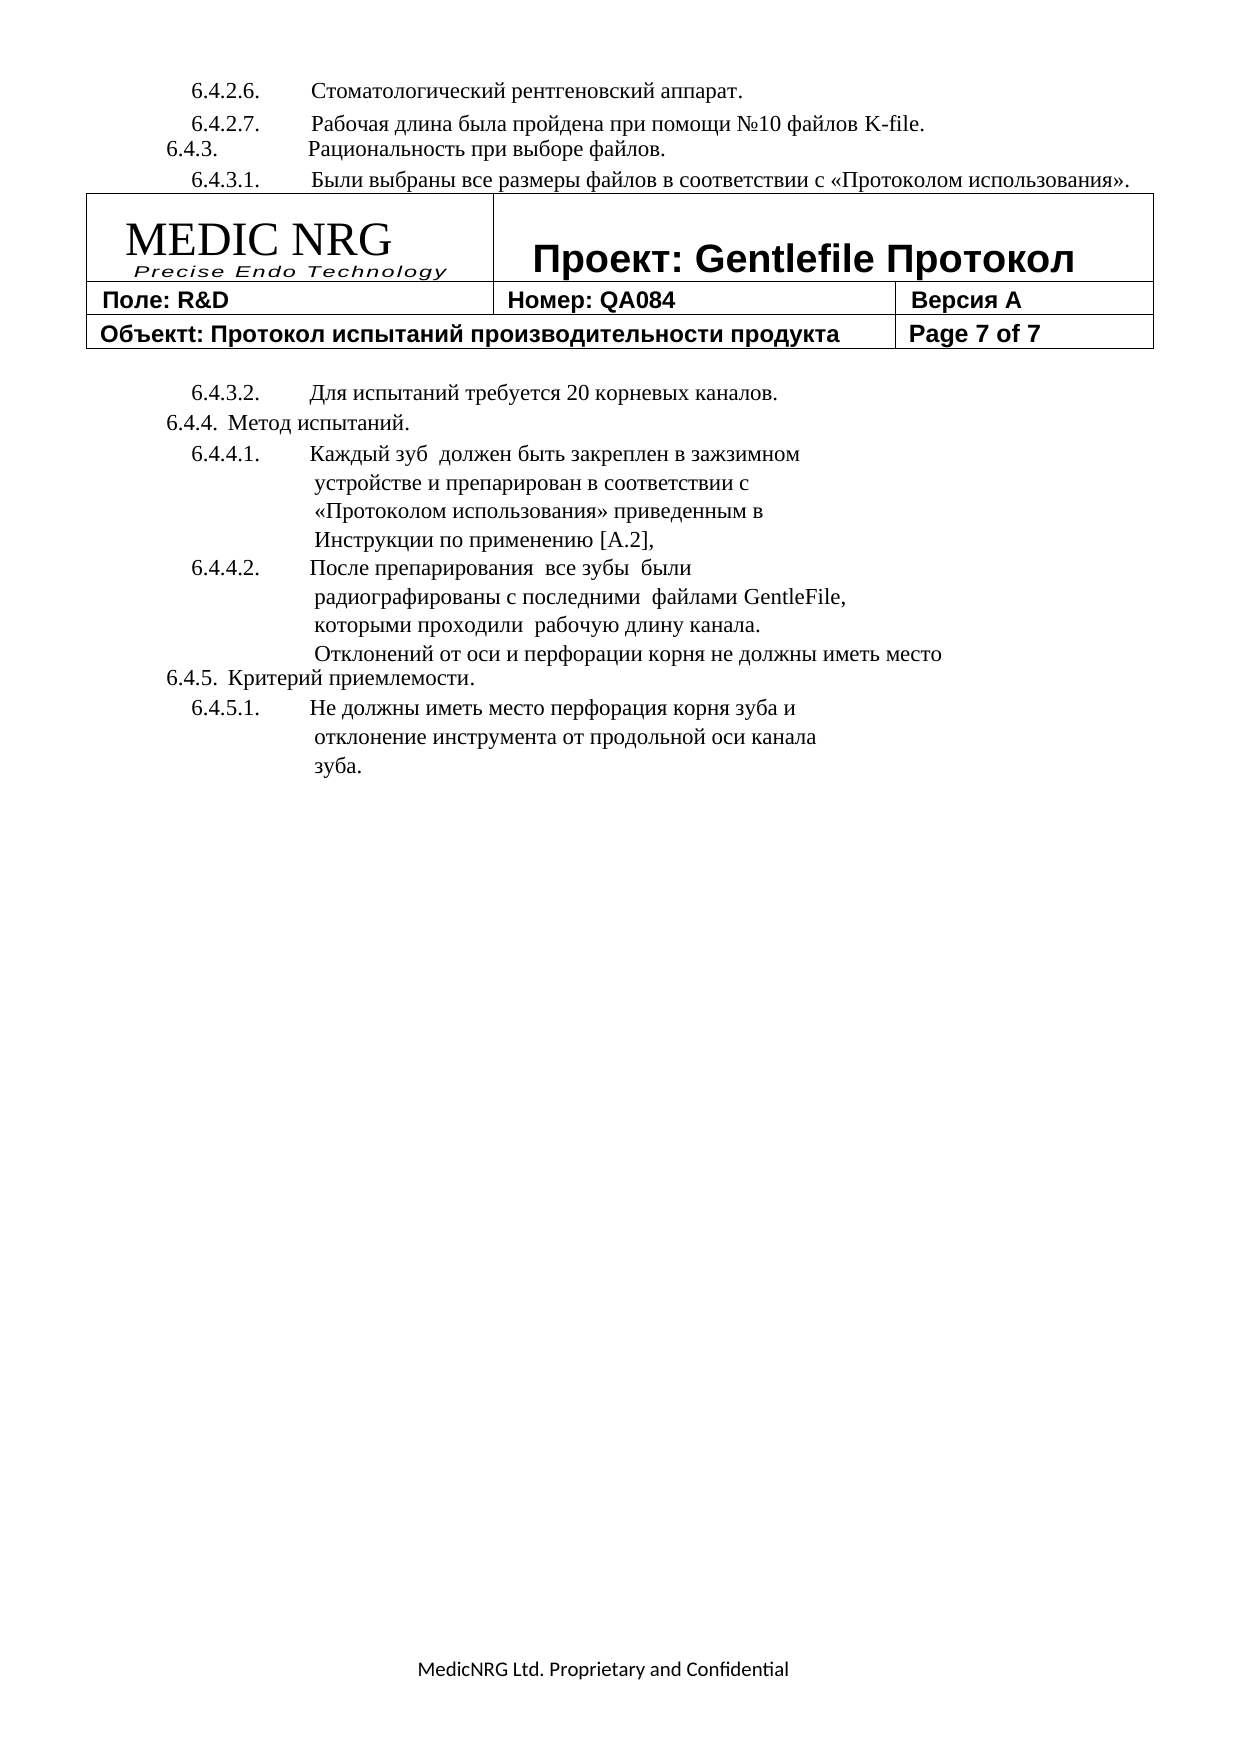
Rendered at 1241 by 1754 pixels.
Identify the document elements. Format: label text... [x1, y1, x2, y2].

list Были выбраны все размеры файлов в соответствии с «Протоколом использования». [191, 164, 1166, 193]
table_cell Версия А [896, 282, 1153, 314]
text Отклонений от оси и перфорации корня не должны иметь место [314, 638, 1166, 667]
list Метод испытаний. [166, 412, 1166, 435]
list Рабочая длина была пройдена при помощи №10 файлов K-file. [191, 106, 1166, 138]
list Стоматологический рентгеновский аппарат. [191, 72, 1166, 106]
list Критерий приемлемости. [166, 667, 1166, 690]
table_cell Поле: R&D [87, 282, 493, 314]
table_cell Объектt: Протокол испытаний производительности продукта [87, 315, 895, 348]
list Не должны иметь место перфорация корня зуба и отклонение инструмента от продольной оси канала зуба. [191, 692, 847, 779]
table_cell Page 7 of 7 [896, 315, 1153, 348]
table_cell Номер: QA084 [494, 282, 895, 314]
table_header MEDIC NRG Precise Endo Technology [87, 194, 493, 281]
list Каждый зуб должен быть закреплен в зажзимном устройстве и препарирован в соответствии с «Протоколом использования» приведенным в Инструкции по применению [A.2], [191, 438, 874, 553]
list Рациональность при выборе файлов. [166, 138, 1166, 161]
list После препарирования все зубы были радиографированы с последними файлами GentleFile, которыми проходили рабочую длину канала. [191, 553, 847, 638]
list Для испытаний требуется 20 корневых каналов. [191, 382, 1166, 405]
table_header Проект: Gentlefile Протокол [494, 194, 1153, 281]
